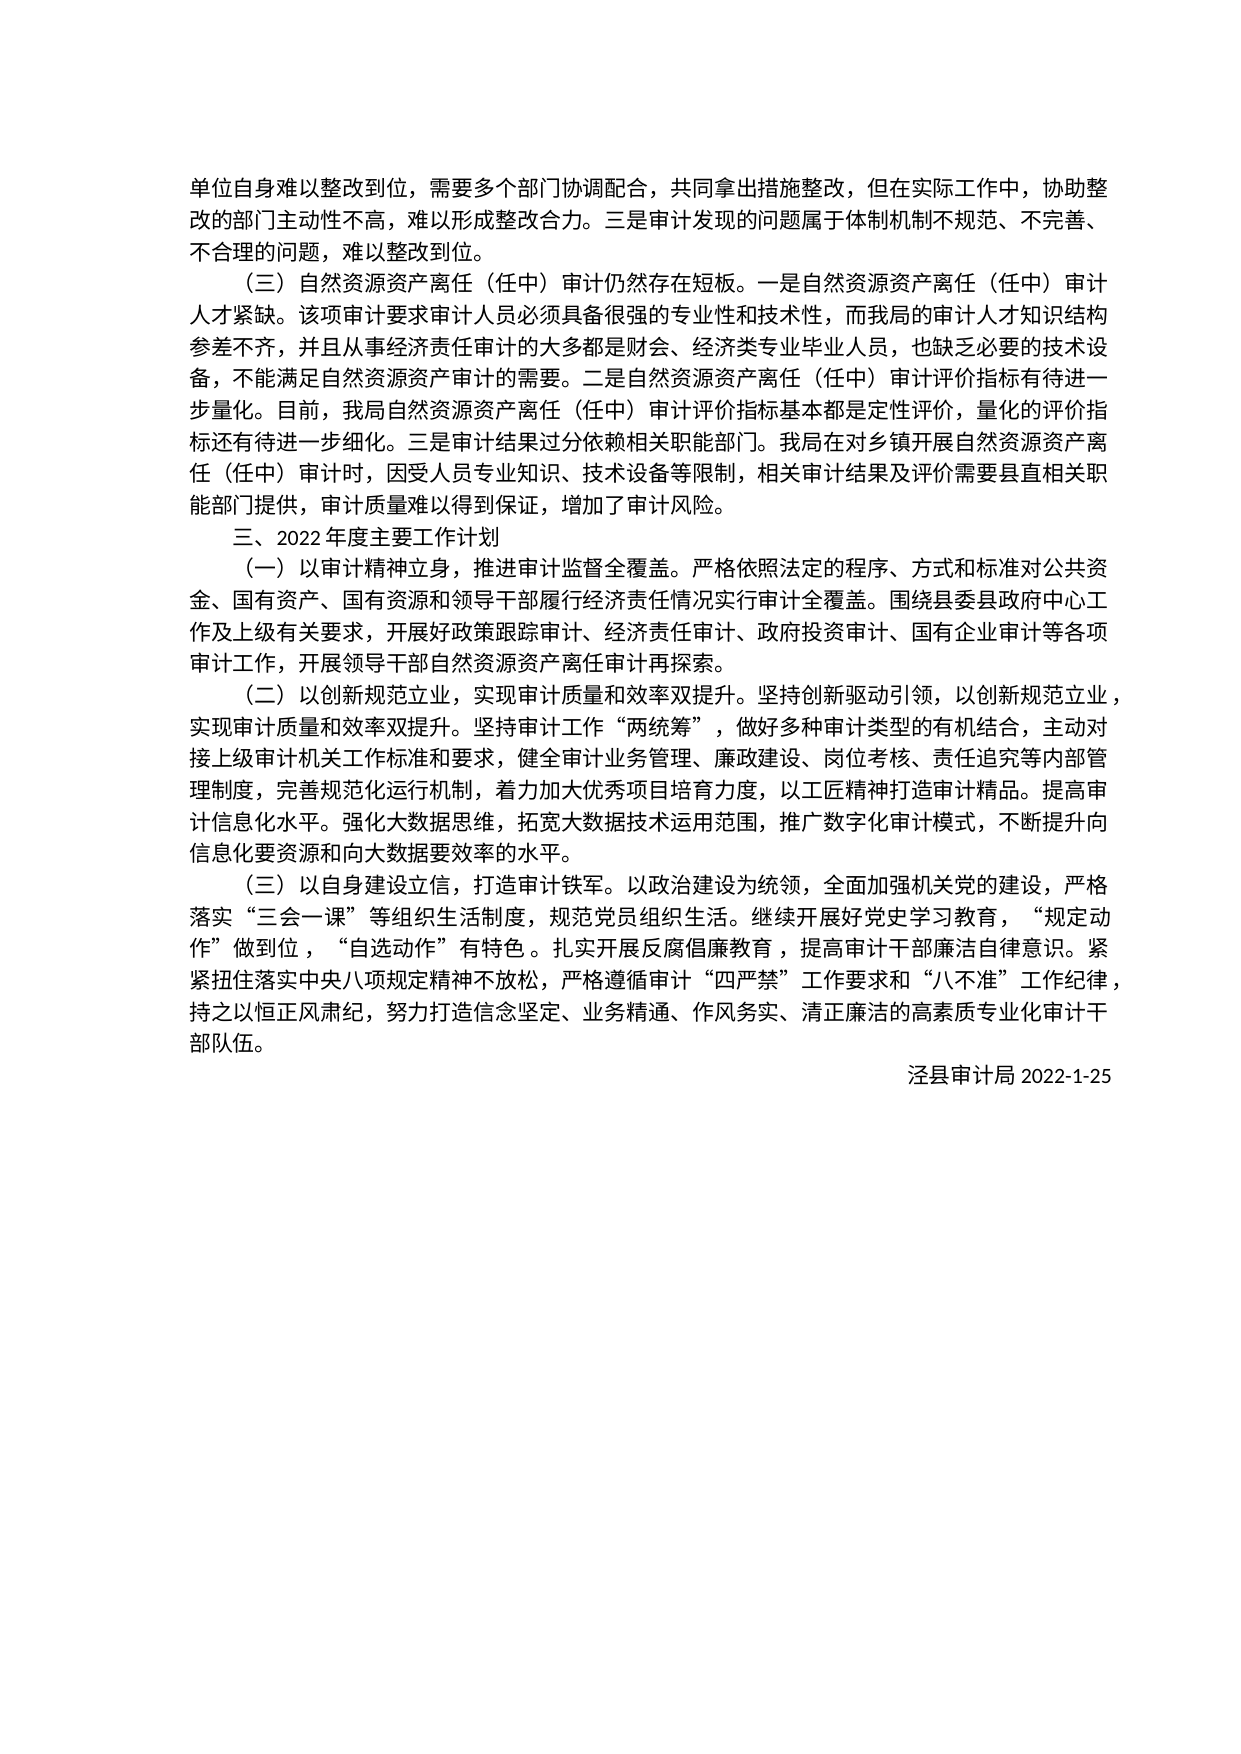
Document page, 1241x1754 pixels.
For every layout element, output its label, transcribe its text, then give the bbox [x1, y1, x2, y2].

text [189, 171, 1111, 266]
text （二）以创新规范立业，实现审计质量和效率双提升。坚持创新驱动引领，以创新规范立业，实现审计质量和效率双提升。坚持审计工作“两统筹”，做好多种审计类型的有机结合，主动对接上级审计机关工作标准和要求，健全审计业务管理、廉政建设、岗位考核、责任追究等内部管理制度，完善规范化运行机制，着力加大优秀项目培育力度，以工匠精神打造审计精品。提高审计信息化水平。强化大数据思维，拓宽大数据技术运用范围，推广数字化审计模式，不断提升向信息化要资源和向大数据要效率的水平。 [189, 678, 1111, 868]
text （三）自然资源资产离任（任中）审计仍然存在短板。一是自然资源资产离任（任中）审计人才紧缺。该项审计要求审计人员必须具备很强的专业性和技术性，而我局的审计人才知识结构参差不齐，并且从事经济责任审计的大多都是财会、经济类专业毕业人员，也缺乏必要的技术设备，不能满足自然资源资产审计的需要。二是自然资源资产离任（任中）审计评价指标有待进一步量化。目前，我局自然资源资产离任（任中）审计评价指标基本都是定性评价，量化的评价指标还有待进一步细化。三是审计结果过分依赖相关职能部门。我局在对乡镇开展自然资源资产离任（任中）审计时，因受人员专业知识、技术设备等限制，相关审计结果及评价需要县直相关职能部门提供，审计质量难以得到保证，增加了审计风险。 [189, 266, 1111, 519]
text 泾县审计局2022-1-25 [189, 1058, 1111, 1089]
text 三、2022年度主要工作计划 [189, 519, 1111, 551]
text （一）以审计精神立身，推进审计监督全覆盖。严格依照法定的程序、方式和标准对公共资金、国有资产、国有资源和领导干部履行经济责任情况实行审计全覆盖。围绕县委县政府中心工作及上级有关要求，开展好政策跟踪审计、经济责任审计、政府投资审计、国有企业审计等各项审计工作，开展领导干部自然资源资产离任审计再探索。 [189, 551, 1111, 678]
text （三）以自身建设立信，打造审计铁军。以政治建设为统领，全面加强机关党的建设，严格落实“三会一课”等组织生活制度，规范党员组织生活。继续开展好党史学习教育，“规定动作”做到位 ，“自选动作”有特色 。扎实开展反腐倡廉教育 ，提高审计干部廉洁自律意识。紧紧扭住落实中央八项规定精神不放松，严格遵循审计“四严禁”工作要求和“八不准”工作纪律，持之以恒正风肃纪，努力打造信念坚定、业务精通、作风务实、清正廉洁的高素质专业化审计干部队伍。 [189, 868, 1111, 1058]
